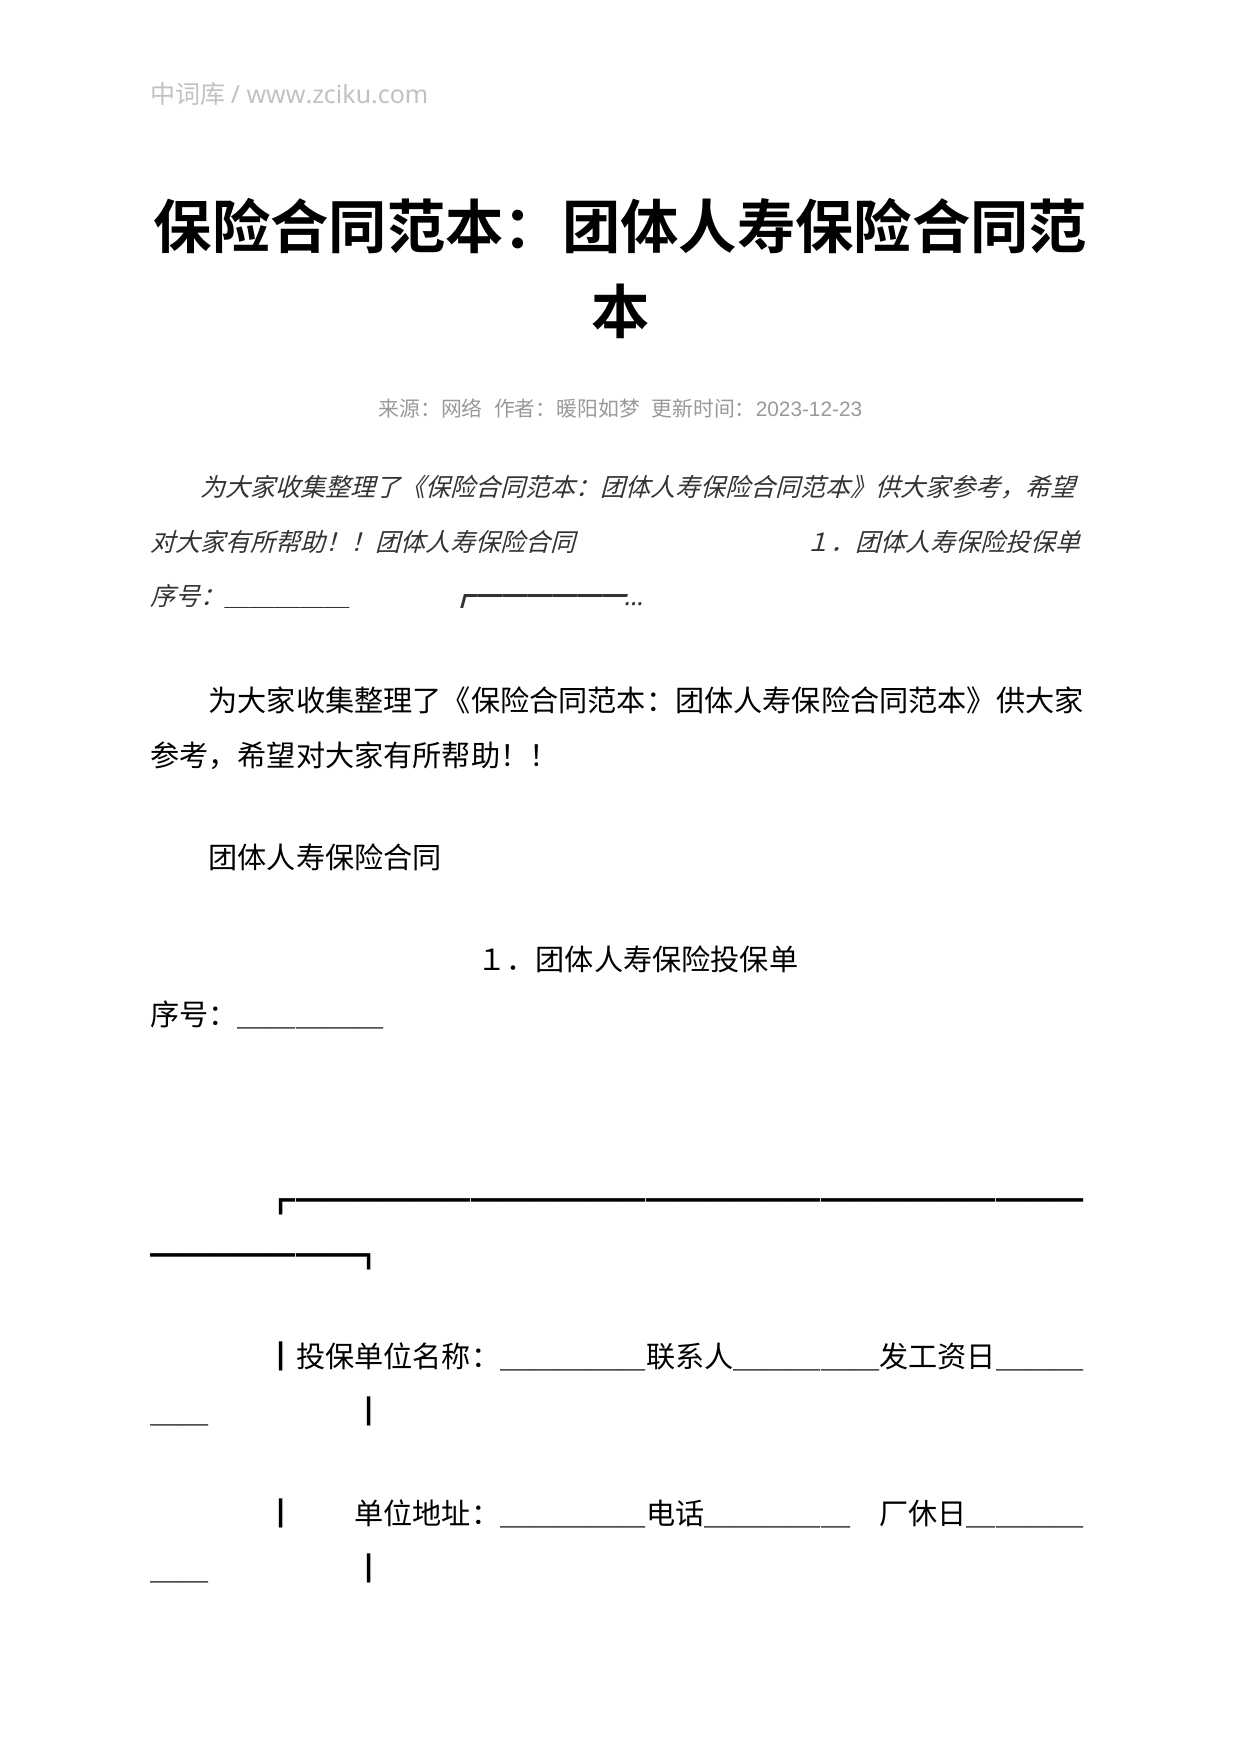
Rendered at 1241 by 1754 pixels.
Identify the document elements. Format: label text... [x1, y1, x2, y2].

text 为大家收集整理了《保险合同范本：团体人寿保险合同范本》供大家参考，希望对大家有所帮助！！ [150, 678, 1090, 775]
subtitle 保险合同范本：团体人寿保险合同范本 [150, 181, 1090, 350]
text ┏━━━━━━━━━━━━━━━━━━━━━━━━━━━━━━━━━━┓ [150, 1177, 1090, 1274]
text ┃投保单位名称：＿＿＿＿＿联系人＿＿＿＿＿发工资日＿＿＿＿＿ ┃ [150, 1334, 1090, 1431]
text １．团体人寿保险投保单 序号：＿＿＿＿＿ [150, 936, 1090, 1033]
text 团体人寿保险合同 [150, 834, 1090, 877]
text 为大家收集整理了《保险合同范本：团体人寿保险合同范本》供大家参考，希望对大家有所帮助！！团体人寿保险合同 １．团体人寿保险投保单 序号：＿＿＿＿＿ ┏━━━━━━... [150, 468, 1090, 613]
text ┃ 单位地址：＿＿＿＿＿电话＿＿＿＿＿ 厂休日＿＿＿＿＿＿ ┃ [150, 1491, 1090, 1588]
text 来源：网络 作者：暖阳如梦 更新时间：2023-12-23 [150, 397, 1090, 421]
